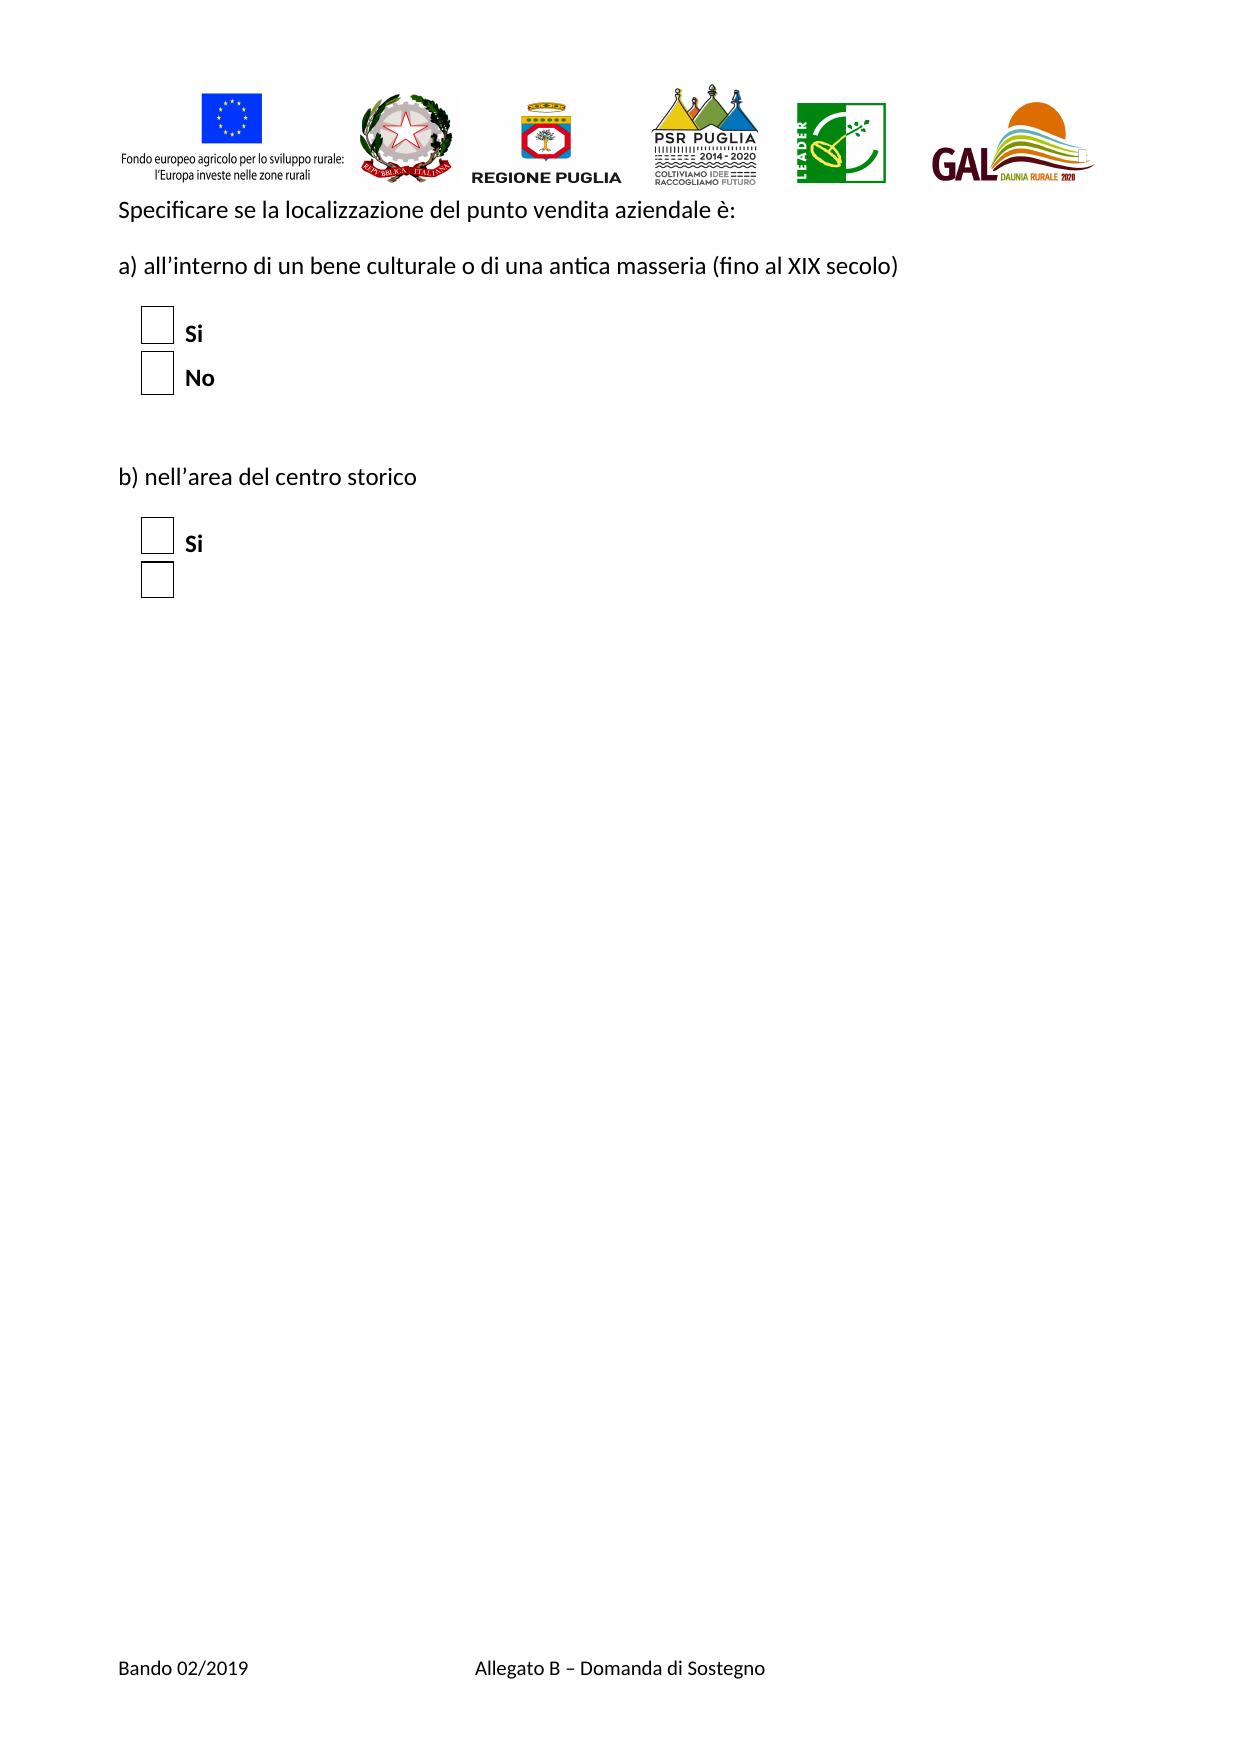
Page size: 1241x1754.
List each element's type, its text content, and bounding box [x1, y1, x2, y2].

picture [795, 101, 888, 185]
picture [351, 92, 461, 185]
picture [929, 99, 1097, 185]
picture [470, 100, 624, 185]
picture [118, 90, 347, 185]
